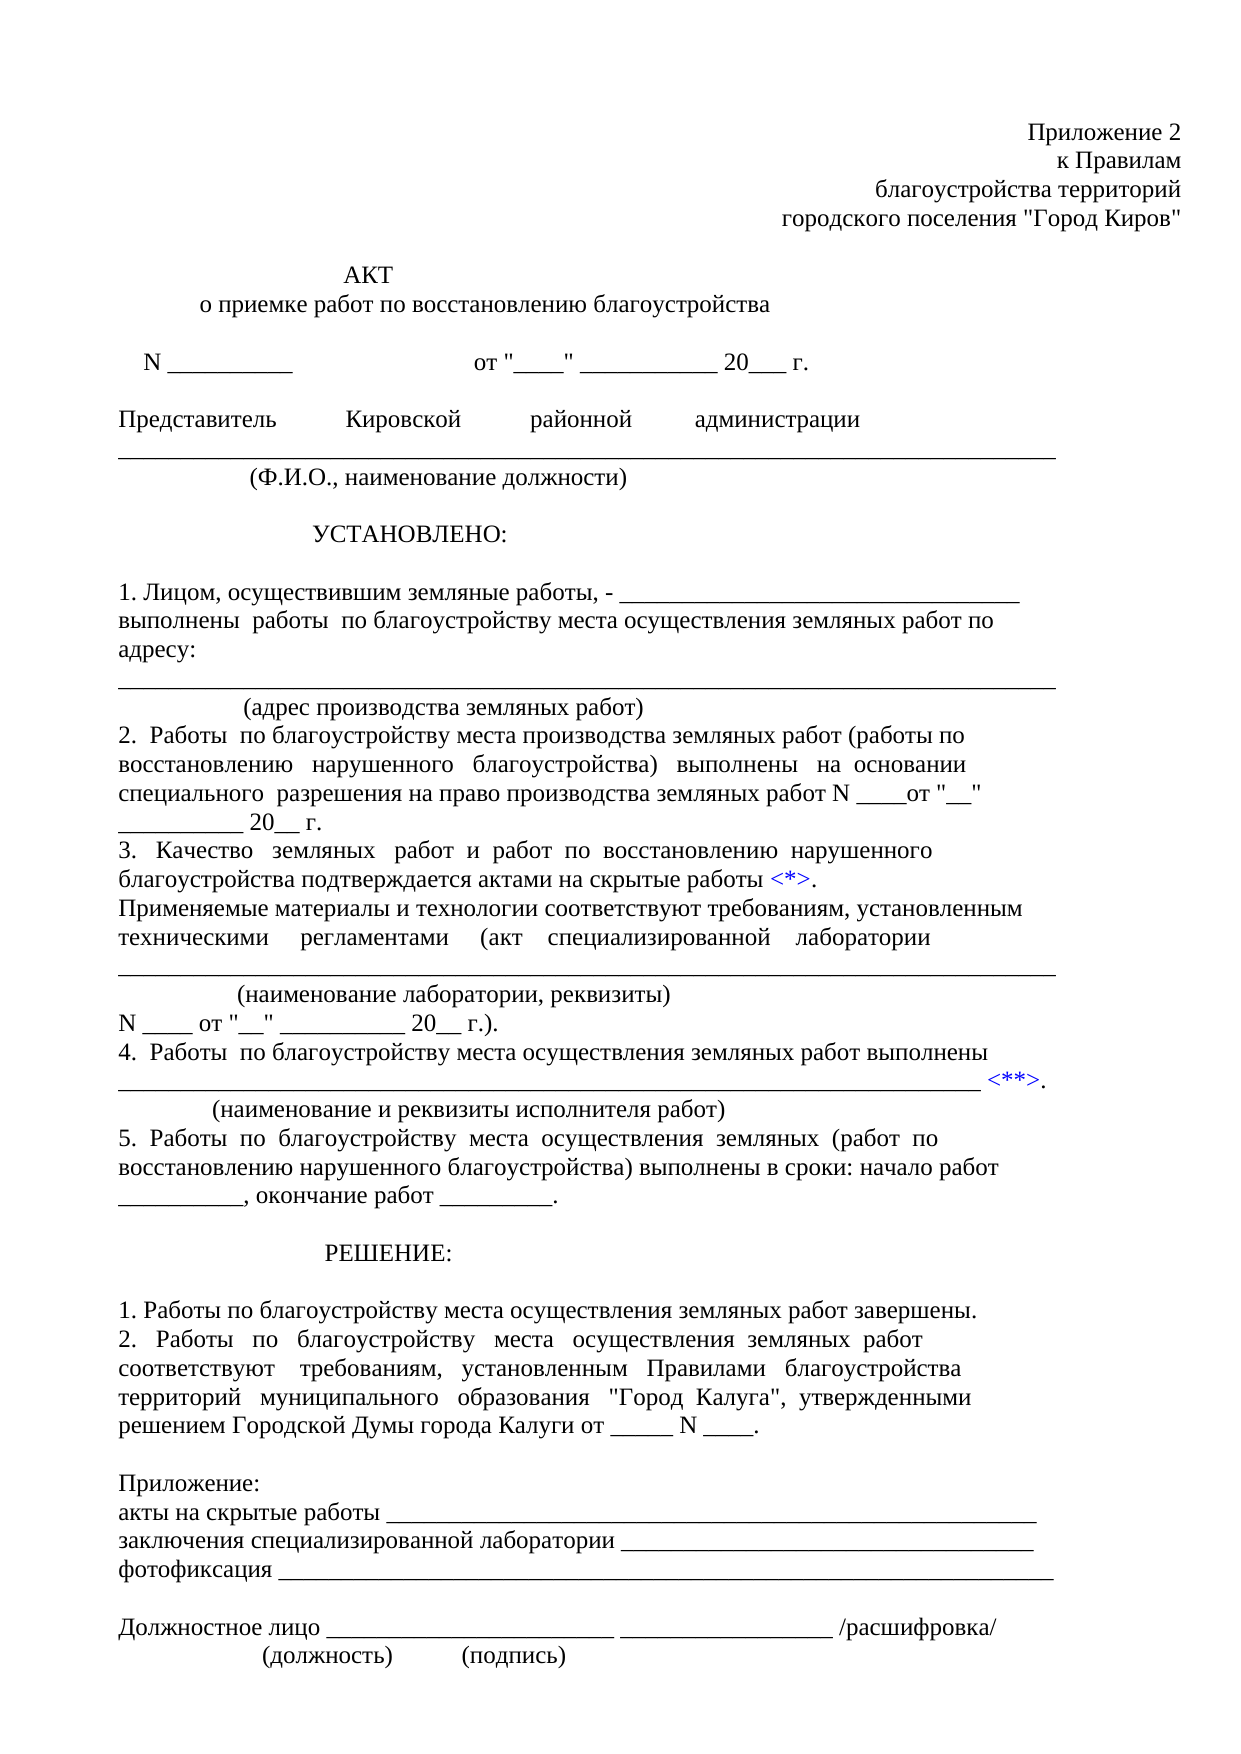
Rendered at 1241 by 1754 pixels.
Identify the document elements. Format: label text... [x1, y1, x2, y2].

text 2. Работы по благоустройству места осуществления земляных работ [118, 1324, 1181, 1353]
text ___________________________________________________________________________ [118, 950, 1181, 979]
text 4. Работы по благоустройству места осуществления земляных работ выполнены [118, 1037, 1181, 1065]
text фотофиксация ______________________________________________________________ [118, 1554, 1181, 1583]
text специального разрешения на право производства земляных работ N ____от "__" [118, 778, 1181, 807]
text восстановлению нарушенного благоустройства) выполнены на основании [118, 749, 1181, 778]
text 1. Работы по благоустройству места осуществления земляных работ завершены. [118, 1295, 1181, 1324]
text решением Городской Думы города Калуги от _____ N ____. [118, 1410, 1181, 1439]
text __________, окончание работ _________. [118, 1180, 1181, 1209]
text Приложение 2 [118, 117, 1181, 145]
text (наименование лаборатории, реквизиты) [118, 979, 1181, 1008]
text благоустройства территорий [118, 174, 1181, 203]
text акты на скрытые работы ____________________________________________________ [118, 1497, 1181, 1525]
text (Ф.И.О., наименование должности) [118, 462, 1181, 490]
text АКТ [118, 260, 1181, 289]
text Представитель Кировской районной администрации [118, 404, 1181, 433]
text 1. Лицом, осуществившим земляные работы, - ________________________________ [118, 577, 1181, 605]
text ___________________________________________________________________________ [118, 663, 1181, 692]
text (должность) (подпись) [118, 1640, 1181, 1669]
text адресу: [118, 634, 1181, 663]
text УСТАНОВЛЕНО: [118, 519, 1181, 548]
text Должностное лицо _______________________ _________________ /расшифровка/ [118, 1612, 1181, 1640]
text техническими регламентами (акт специализированной лаборатории [118, 922, 1181, 950]
text соответствуют требованиям, установленным Правилами благоустройства [118, 1353, 1181, 1382]
text РЕШЕНИЕ: [118, 1238, 1181, 1267]
text о приемке работ по восстановлению благоустройства [118, 289, 1181, 318]
text _____________________________________________________________________ <**>. [118, 1065, 1181, 1094]
text Применяемые материалы и технологии соответствуют требованиям, установленным [118, 893, 1181, 922]
text ___________________________________________________________________________ [118, 433, 1181, 462]
text 2. Работы по благоустройству места производства земляных работ (работы по [118, 720, 1181, 749]
text N ____ от "__" __________ 20__ г.). [118, 1008, 1181, 1037]
text городского поселения "Город Киров" [118, 203, 1181, 232]
text Приложение: [118, 1468, 1181, 1497]
text восстановлению нарушенного благоустройства) выполнены в сроки: начало работ [118, 1152, 1181, 1180]
text __________ 20__ г. [118, 807, 1181, 835]
text 3. Качество земляных работ и работ по восстановлению нарушенного [118, 835, 1181, 864]
text к Правилам [118, 145, 1181, 174]
text (наименование и реквизиты исполнителя работ) [118, 1094, 1181, 1123]
text (адрес производства земляных работ) [118, 692, 1181, 720]
text N __________ от "____" ___________ 20___ г. [118, 347, 1181, 375]
text благоустройства подтверждается актами на скрытые работы <*>. [118, 864, 1181, 893]
text территорий муниципального образования "Город Калуга", утвержденными [118, 1382, 1181, 1410]
text заключения специализированной лаборатории _________________________________ [118, 1525, 1181, 1554]
text 5. Работы по благоустройству места осуществления земляных (работ по [118, 1123, 1181, 1152]
text выполнены работы по благоустройству места осуществления земляных работ по [118, 605, 1181, 634]
